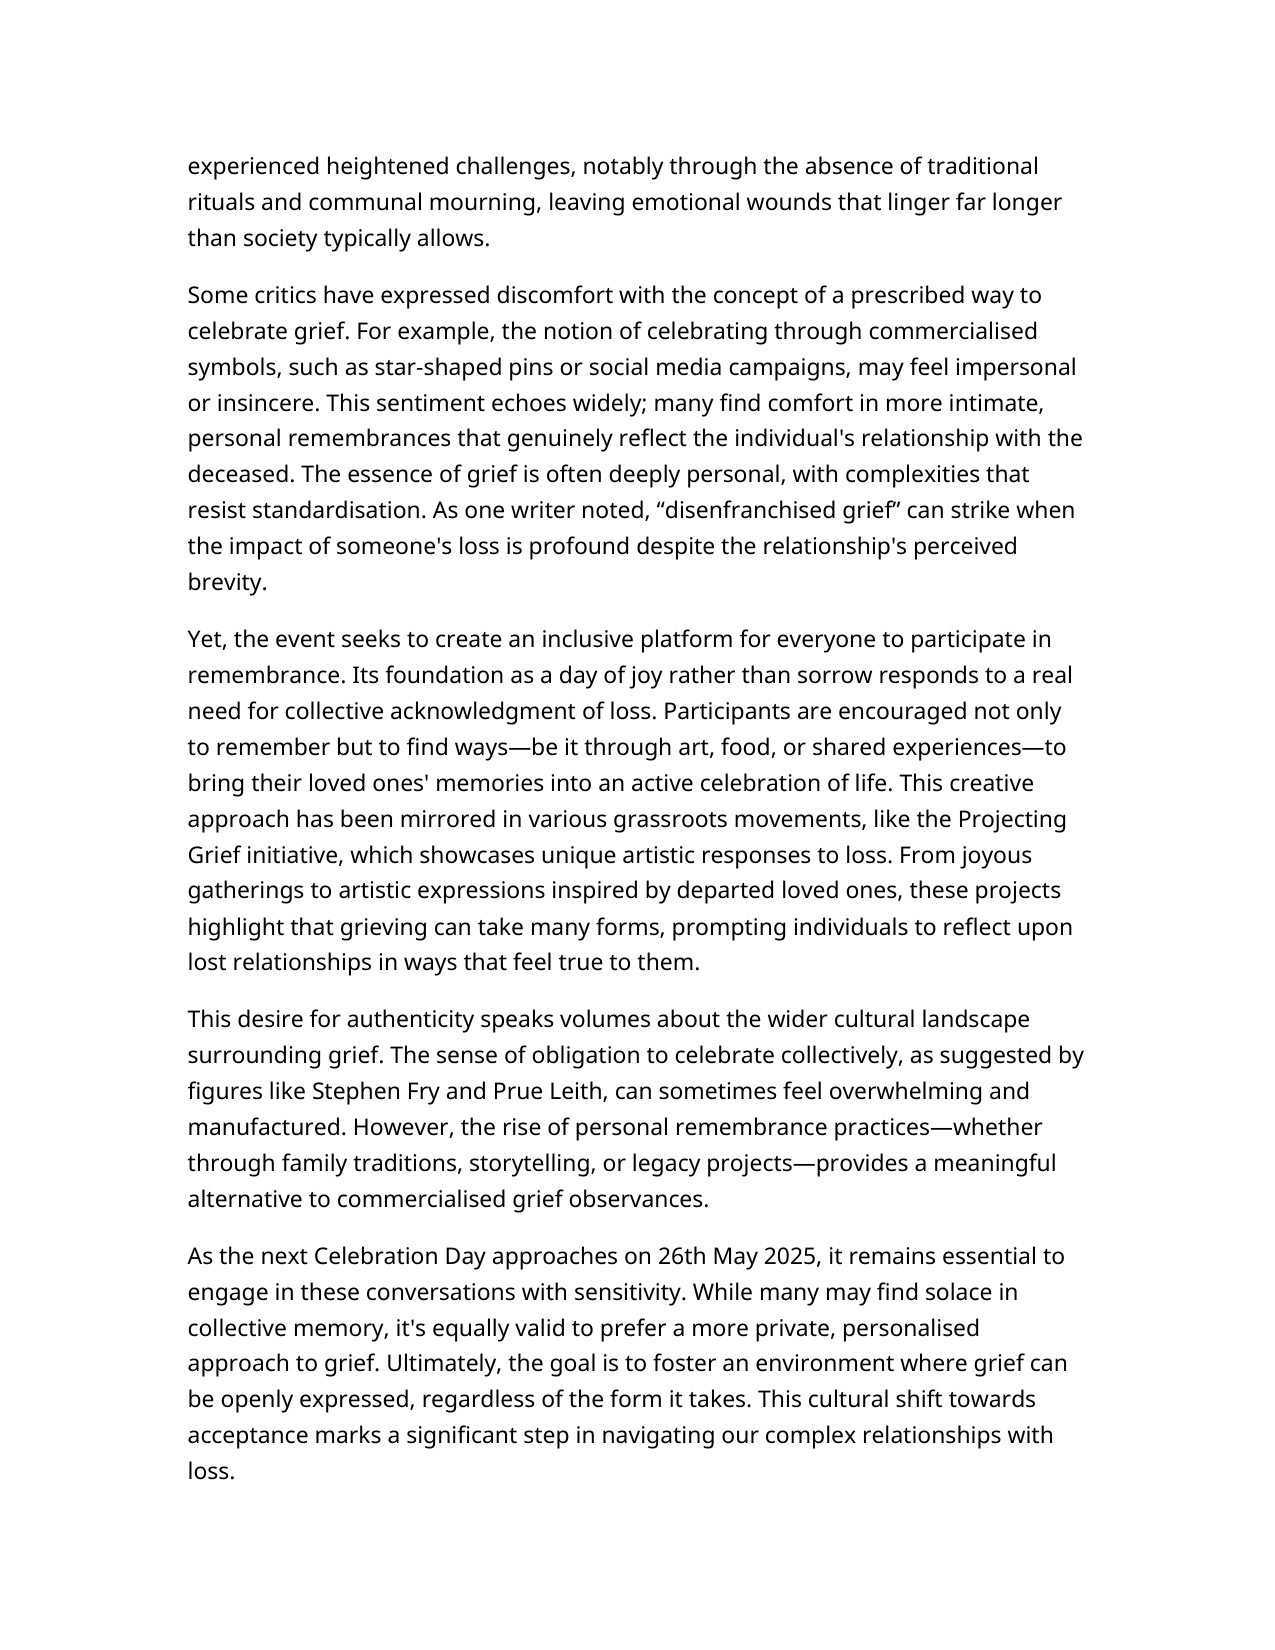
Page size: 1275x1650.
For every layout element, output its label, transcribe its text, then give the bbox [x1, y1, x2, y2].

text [187, 150, 1087, 253]
text Some critics have expressed discomfort with the concept of a prescribed way to celebrate grief. For example, the notion of celebrating through commercialised symbols, such as star-shaped pins or social media campaigns, may feel impersonal or insincere. This sentiment echoes widely; many find comfort in more intimate, personal remembrances that genuinely reflect the individual's relationship with the deceased. The essence of grief is often deeply personal, with complexities that resist standardisation. As one writer noted, “disenfranchised grief” can strike when the impact of someone's loss is profound despite the relationship's perceived brevity. [187, 279, 1087, 597]
text Yet, the event seeks to create an inclusive platform for everyone to participate in remembrance. Its foundation as a day of joy rather than sorrow responds to a real need for collective acknowledgment of loss. Participants are encouraged not only to remember but to find ways—be it through art, food, or shared experiences—to bring their loved ones' memories into an active celebration of life. This creative approach has been mirrored in various grassroots movements, like the Projecting Grief initiative, which showcases unique artistic responses to loss. From joyous gatherings to artistic expressions inspired by departed loved ones, these projects highlight that grieving can take many forms, prompting individuals to reflect upon lost relationships in ways that feel true to them. [187, 623, 1087, 978]
text As the next Celebration Day approaches on 26th May 2025, it remains essential to engage in these conversations with sensitivity. While many may find solace in collective memory, it's equally valid to prefer a more private, personalised approach to grief. Ultimately, the goal is to foster an environment where grief can be openly expressed, regardless of the form it takes. This cultural shift towards acceptance marks a significant step in navigating our complex relationships with loss. [187, 1239, 1087, 1486]
text This desire for authenticity speaks volumes about the wider cultural landscape surrounding grief. The sense of obligation to celebrate collectively, as suggested by figures like Stephen Fry and Prue Leith, can sometimes feel overwhelming and manufactured. However, the rise of personal remembrance practices—whether through family traditions, storytelling, or legacy projects—provides a meaningful alternative to commercialised grief observances. [187, 1003, 1087, 1214]
